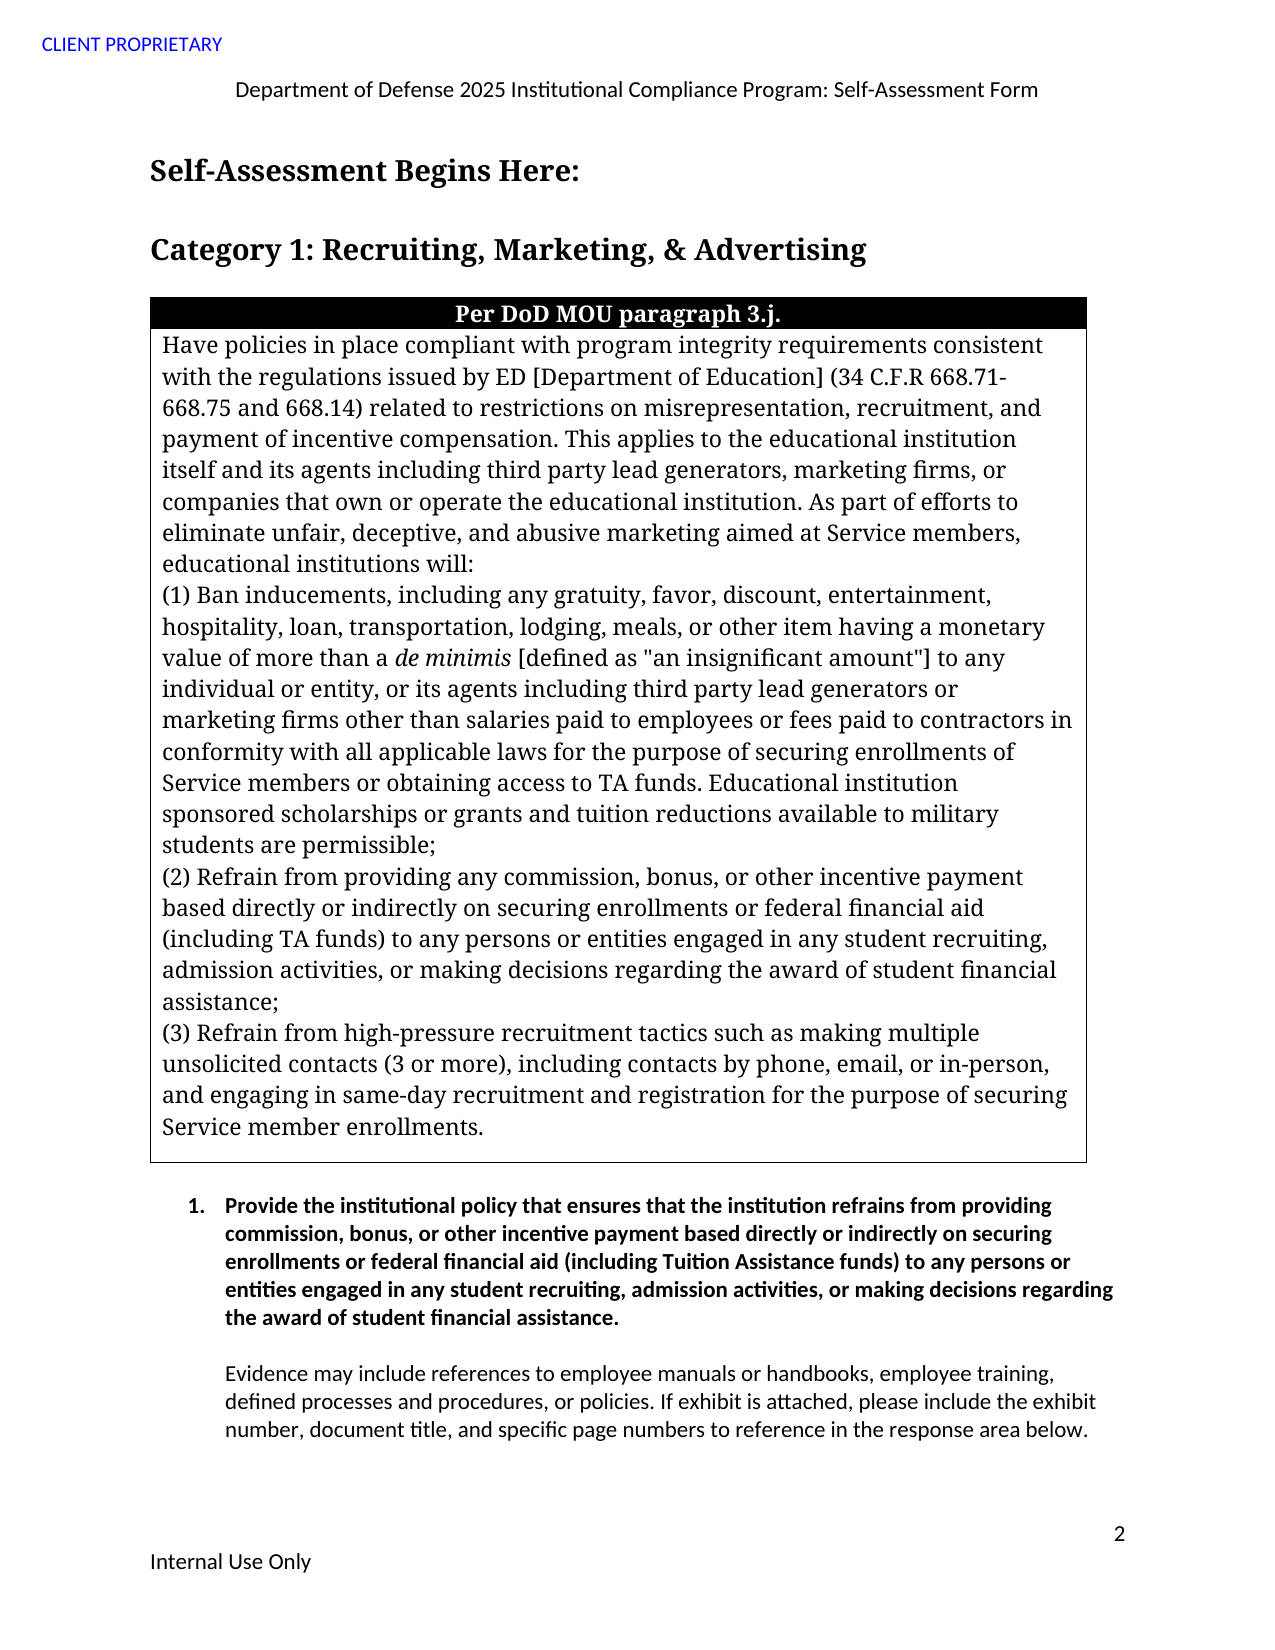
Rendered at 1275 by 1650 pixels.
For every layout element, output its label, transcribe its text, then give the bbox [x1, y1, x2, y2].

text Category 1: Recruiting, Marketing, & Advertising [150, 229, 1125, 269]
table_cell (3) Refrain from high-pressure recruitment tactics such as making multiple unsolicited contacts (3 or more), including contacts by phone, email, or in-person, and engaging in same-day recruitment and registration for the purpose of securing Service member enrollments. [151, 1017, 1086, 1162]
text Self-Assessment Begins Here: [150, 150, 1125, 190]
table_cell Have policies in place compliant with program integrity requirements consistent with the regulations issued by ED [Department of Education] (34 C.F.R 668.71-668.75 and 668.14) related to restrictions on misrepresentation, recruitment, and payment of incentive compensation. This applies to the educational institution itself and its agents including third party lead generators, marketing firms, or companies that own or operate the educational institution. As part of efforts to eliminate unfair, deceptive, and abusive marketing aimed at Service members, educational institutions will: [151, 329, 1086, 579]
list Evidence may include references to employee manuals or handbooks, employee training, defined processes and procedures, or policies. If exhibit is attached, please include the exhibit number, document title, and specific page numbers to reference in the response area below. [225, 1359, 1125, 1443]
table_cell (1) Ban inducements, including any gratuity, favor, discount, entertainment, hospitality, loan, transportation, lodging, meals, or other item having a monetary value of more than a de minimis [defined as "an insignificant amount"] to any individual or entity, or its agents including third party lead generators or marketing firms other than salaries paid to employees or fees paid to contractors in conformity with all applicable laws for the purpose of securing enrollments of Service members or obtaining access to TA funds. Educational institution sponsored scholarships or grants and tuition reductions available to military students are permissible; [151, 579, 1086, 861]
table_header Per DoD MOU paragraph 3.j. [151, 298, 1086, 329]
list Provide the institutional policy that ensures that the institution refrains from providing commission, bonus, or other incentive payment based directly or indirectly on securing enrollments or federal financial aid (including Tuition Assistance funds) to any persons or entities engaged in any student recruiting, admission activities, or making decisions regarding the award of student financial assistance. [187, 1191, 1125, 1331]
table_cell (2) Refrain from providing any commission, bonus, or other incentive payment based directly or indirectly on securing enrollments or federal financial aid (including TA funds) to any persons or entities engaged in any student recruiting, admission activities, or making decisions regarding the award of student financial assistance; [151, 861, 1086, 1017]
